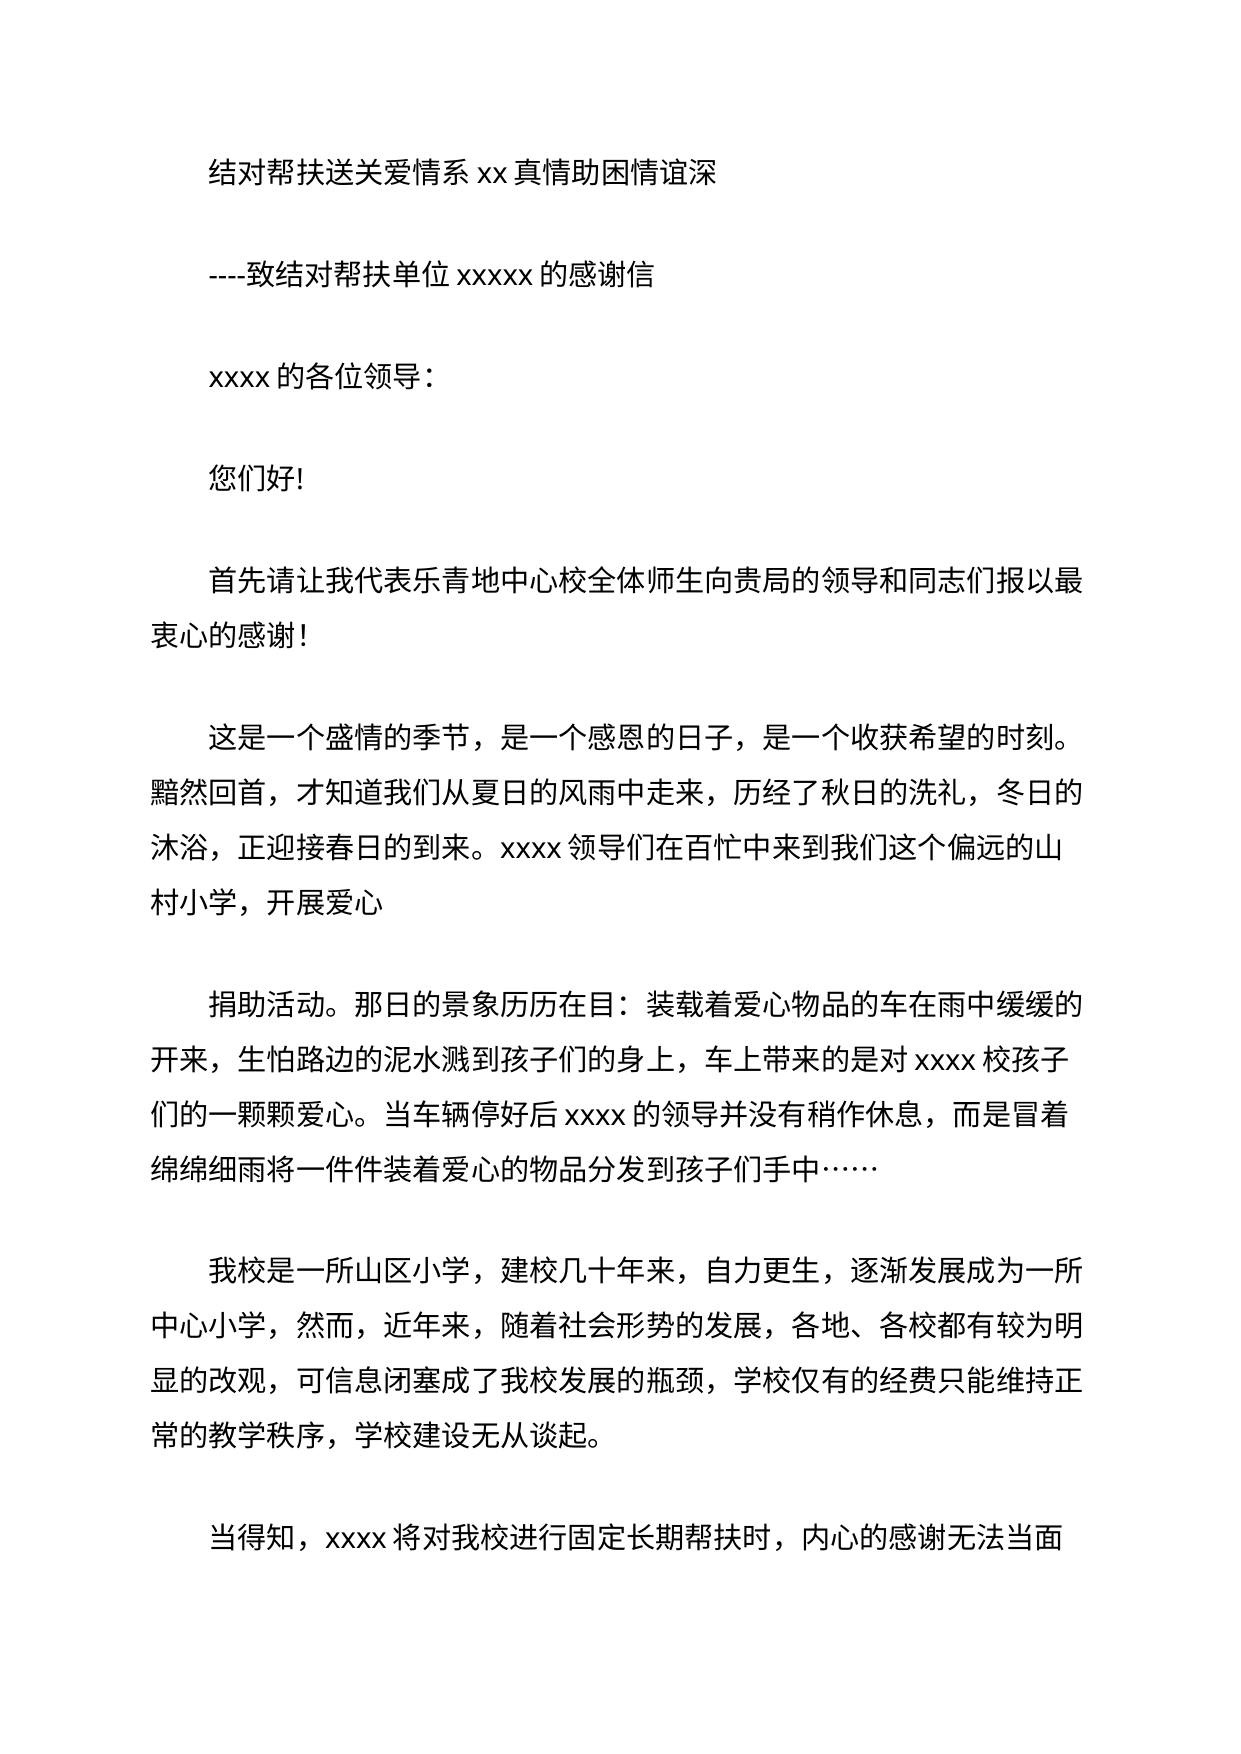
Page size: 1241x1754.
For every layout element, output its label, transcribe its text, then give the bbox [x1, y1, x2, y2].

text 您们好! [150, 456, 1090, 498]
text 这是一个盛情的季节，是一个感恩的日子，是一个收获希望的时刻。黯然回首，才知道我们从夏日的风雨中走来，历经了秋日的洗礼，冬日的沐浴，正迎接春日的到来。xxxx领导们在百忙中来到我们这个偏远的山村小学，开展爱心 [150, 714, 1090, 922]
text 我校是一所山区小学，建校几十年来，自力更生，逐渐发展成为一所中心小学，然而，近年来，随着社会形势的发展，各地、各校都有较为明显的改观，可信息闭塞成了我校发展的瓶颈，学校仅有的经费只能维持正常的教学秩序，学校建设无从谈起。 [150, 1248, 1090, 1455]
text 首先请让我代表乐青地中心校全体师生向贵局的领导和同志们报以最衷心的感谢！ [150, 558, 1090, 655]
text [150, 1514, 1090, 1557]
text xxxx的各位领导： [150, 354, 1090, 396]
text 捐助活动。那日的景象历历在目：装载着爱心物品的车在雨中缓缓的开来，生怕路边的泥水溅到孩子们的身上，车上带来的是对xxxx校孩子们的一颗颗爱心。当车辆停好后xxxx的领导并没有稍作休息，而是冒着绵绵细雨将一件件装着爱心的物品分发到孩子们手中…… [150, 981, 1090, 1188]
text 结对帮扶送关爱情系xx真情助困情谊深 [150, 150, 1090, 192]
text ----致结对帮扶单位xxxxx的感谢信 [150, 252, 1090, 294]
